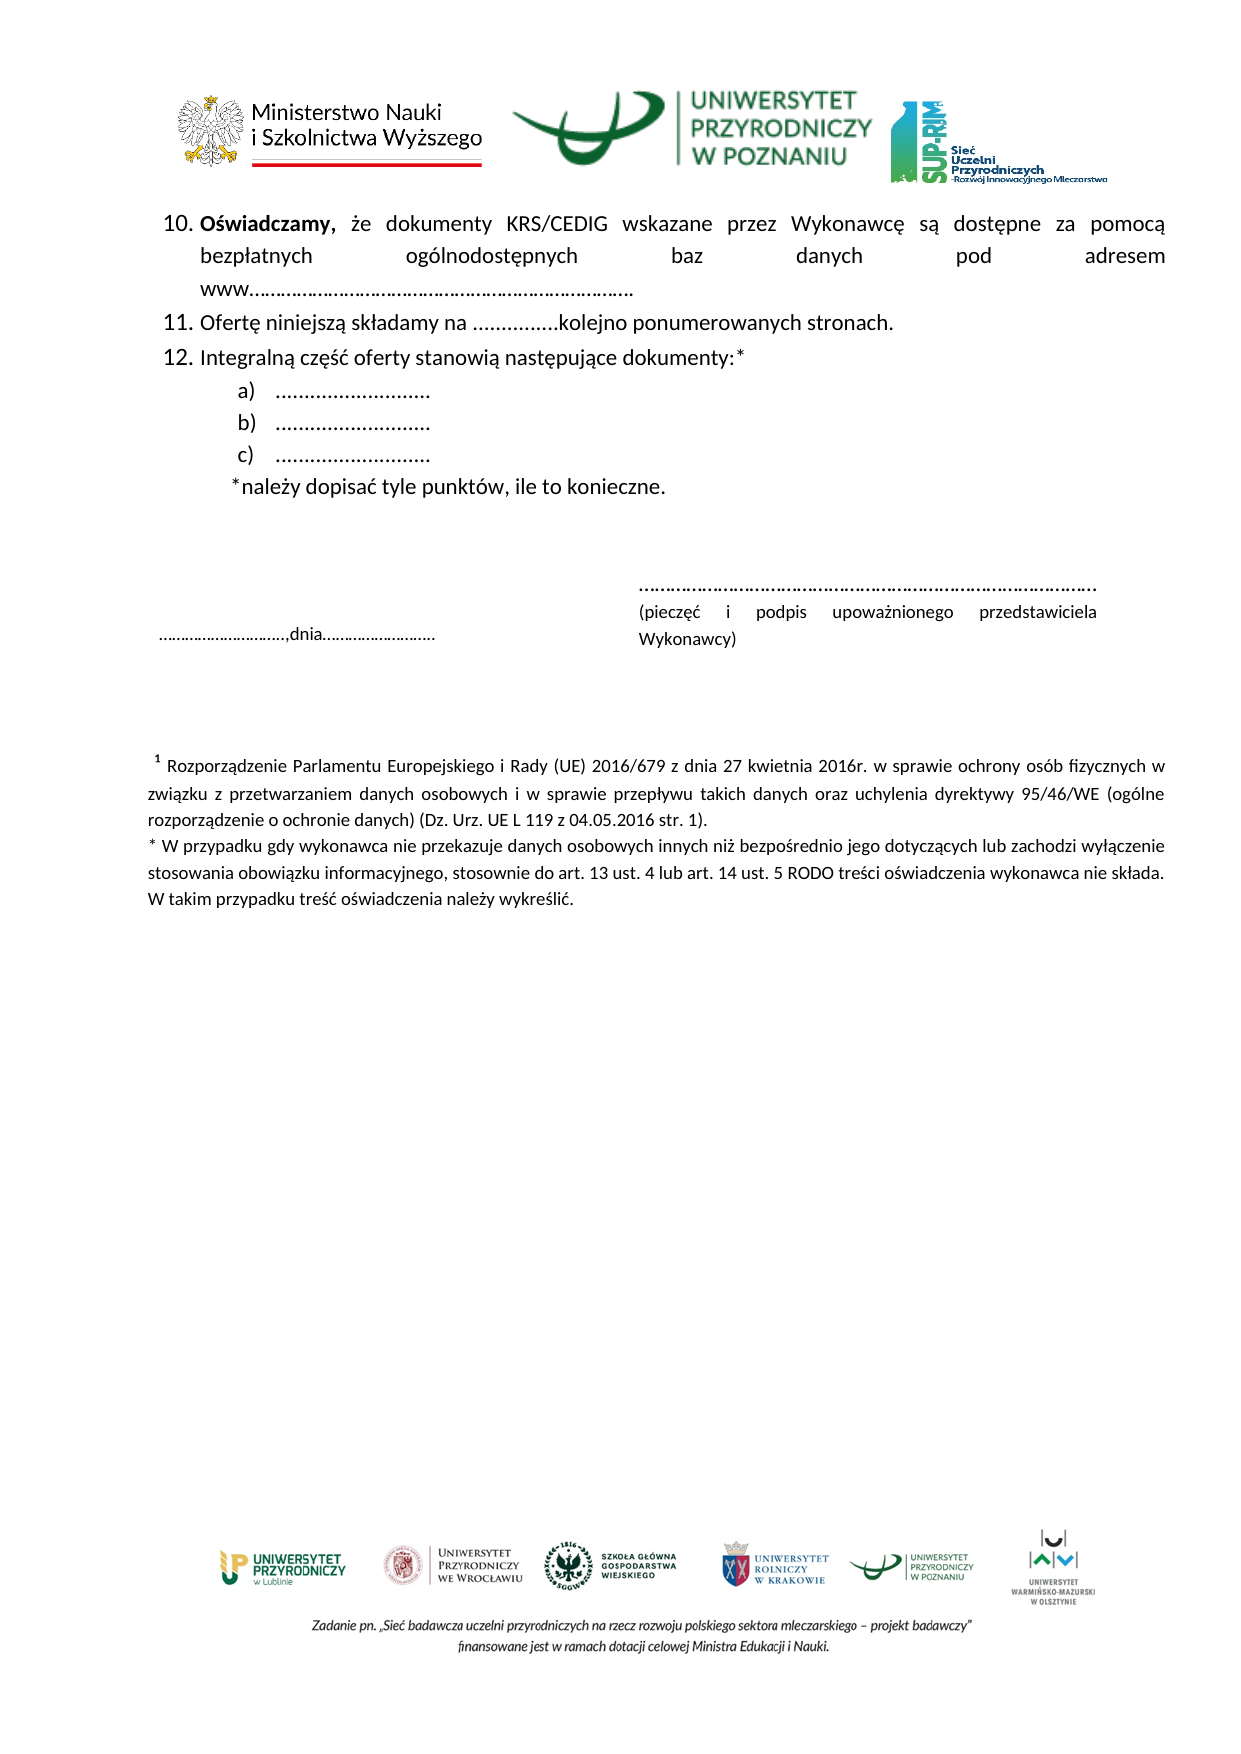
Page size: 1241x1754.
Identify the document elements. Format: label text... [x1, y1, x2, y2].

table_header …………………………………………………………………………… (pieczęć i podpis upoważnionego przedstawiciela Wykonawcy) [628, 569, 1109, 654]
list Ofertę niniejszą składamy na ...............kolejno ponumerowanych stronach. [162, 306, 1167, 336]
list ........................... [237, 408, 1167, 436]
list ........................... [237, 440, 1167, 468]
text *należy dopisać tyle punktów, ile to konieczne. [148, 472, 1167, 500]
list ........................... [237, 376, 1167, 404]
picture [147, 1515, 1167, 1681]
picture [161, 73, 1109, 184]
list Oświadczamy, że dokumenty KRS/CEDIG wskazane przez Wykonawcę są dostępne za pomocą bezpłatnych ogólnodostępnych baz danych pod adresem www………………………………………………………………. [162, 207, 1167, 302]
text ¹ Rozporządzenie Parlamentu Europejskiego i Rady (UE) 2016/679 z dnia 27 kwietnia 2016r. w sprawie ochrony osób fizycznych w związku z przetwarzaniem danych osobowych i w sprawie przepływu takich danych oraz uchylenia dyrektywy 95/46/WE (ogólne rozporządzenie o ochronie danych) (Dz. Urz. UE L 119 z 04.05.2016 str. 1). [148, 751, 1167, 831]
table_header ………………………..,dnia…………………….. [148, 569, 627, 654]
text * W przypadku gdy wykonawca nie przekazuje danych osobowych innych niż bezpośrednio jego dotyczących lub zachodzi wyłączenie stosowania obowiązku informacyjnego, stosownie do art. 13 ust. 4 lub art. 14 ust. 5 RODO treści oświadczenia wykonawca nie składa. W takim przypadku treść oświadczenia należy wykreślić. [148, 835, 1167, 910]
list Integralną część oferty stanowią następujące dokumenty:* [162, 341, 1167, 371]
